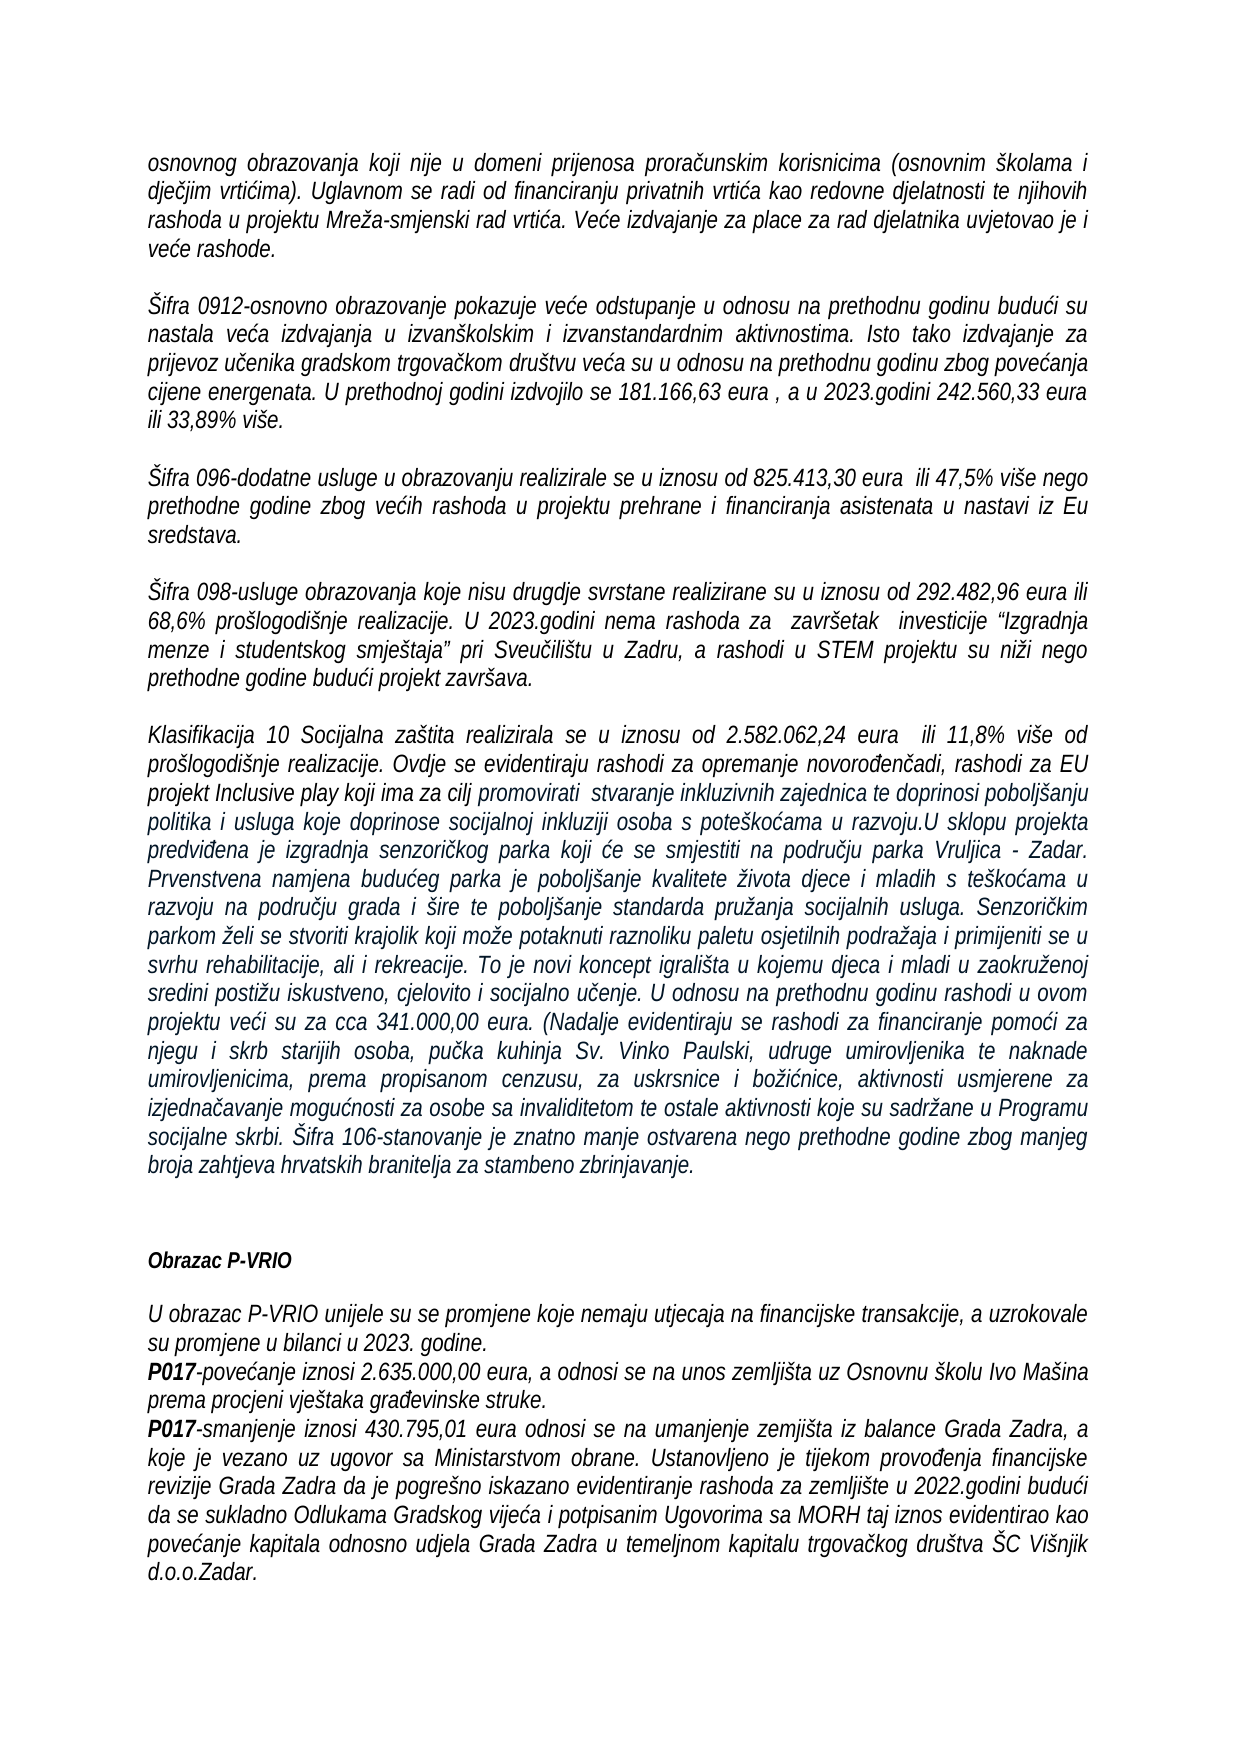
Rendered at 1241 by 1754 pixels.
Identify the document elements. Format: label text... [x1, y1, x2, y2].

text Klasifikacija 10 Socijalna zaštita realizirala se u iznosu od 2.582.062,24 eura ili 11,8% više od prošlogodišnje realizacije. Ovdje se evidentiraju rashodi za opremanje novorođenčadi, rashodi za EU projekt Inclusive play koji ima za cilj promovirati stvaranje inkluzivnih zajednica te doprinosi poboljšanju politika i usluga koje doprinose socijalnoj inkluziji osoba s poteškoćama u razvoju.U sklopu projekta predviđena je izgradnja senzoričkog parka koji će se smjestiti na području parka Vruljica - Zadar. Prvenstvena namjena budućeg parka je poboljšanje kvalitete života djece i mladih s teškoćama u razvoju na području grada i šire te poboljšanje standarda pružanja socijalnih usluga. Senzoričkim parkom želi se stvoriti krajolik koji može potaknuti raznoliku paletu osjetilnih podražaja i primijeniti se u svrhu rehabilitacije, ali i rekreacije. To je novi koncept igrališta u kojemu djeca i mladi u zaokruženoj sredini postižu iskustveno, cjelovito i socijalno učenje. U odnosu na prethodnu godinu rashodi u ovom projektu veći su za cca 341.000,00 eura. (Nadalje evidentiraju se rashodi za financiranje pomoći za njegu i skrb starijih osoba, pučka kuhinja Sv. Vinko Paulski, udruge umirovljenika te naknade umirovljenicima, prema propisanom cenzusu, za uskrsnice i božićnice, aktivnosti usmjerene za izjednačavanje mogućnosti za osobe sa invaliditetom te ostale aktivnosti koje su sadržane u Programu socijalne skrbi. Šifra 106-stanovanje je znatno manje ostvarena nego prethodne godine zbog manjeg broja zahtjeva hrvatskih branitelja za stambeno zbrinjavanje. [148, 721, 1093, 1179]
text Obrazac P-VRIO [148, 1247, 1093, 1273]
text P017-povećanje iznosi 2.635.000,00 eura, a odnosi se na unos zemljišta uz Osnovnu školu Ivo Mašina prema procjeni vještaka građevinske struke. [148, 1357, 1093, 1414]
text Šifra 096-dodatne usluge u obrazovanju realizirale se u iznosu od 825.413,30 eura ili 47,5% više nego prethodne godine zbog većih rashoda u projektu prehrane i financiranja asistenata u nastavi iz Eu sredstava. [148, 463, 1093, 549]
text U obrazac P-VRIO unijele su se promjene koje nemaju utjecaja na financijske transakcije, a uzrokovale su promjene u bilanci u 2023. godine. [148, 1299, 1093, 1357]
text Šifra 098-usluge obrazovanja koje nisu drugdje svrstane realizirane su u iznosu od 292.482,96 eura ili 68,6% prošlogodišnje realizacije. U 2023.godini nema rashoda za završetak investicije “Izgradnja menze i studentskog smještaja” pri Sveučilištu u Zadru, a rashodi u STEM projektu su niži nego prethodne godine budući projekt završava. [148, 577, 1093, 692]
text P017-smanjenje iznosi 430.795,01 eura odnosi se na umanjenje zemjišta iz balance Grada Zadra, a koje je vezano uz ugovor sa Ministarstvom obrane. Ustanovljeno je tijekom provođenja financijske revizije Grada Zadra da je pogrešno iskazano evidentiranje rashoda za zemljište u 2022.godini budući da se sukladno Odlukama Gradskog vijeća i potpisanim Ugovorima sa MORH taj iznos evidentirao kao povećanje kapitala odnosno udjela Grada Zadra u temeljnom kapitalu trgovačkog društva ŠC Višnjik d.o.o.Zadar. [148, 1414, 1093, 1586]
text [148, 148, 1093, 262]
text Šifra 0912-osnovno obrazovanje pokazuje veće odstupanje u odnosu na prethodnu godinu budući su nastala veća izdvajanja u izvanškolskim i izvanstandardnim aktivnostima. Isto tako izdvajanje za prijevoz učenika gradskom trgovačkom društvu veća su u odnosu na prethodnu godinu zbog povećanja cijene energenata. U prethodnoj godini izdvojilo se 181.166,63 eura , a u 2023.godini 242.560,33 eura ili 33,89% više. [148, 291, 1093, 434]
